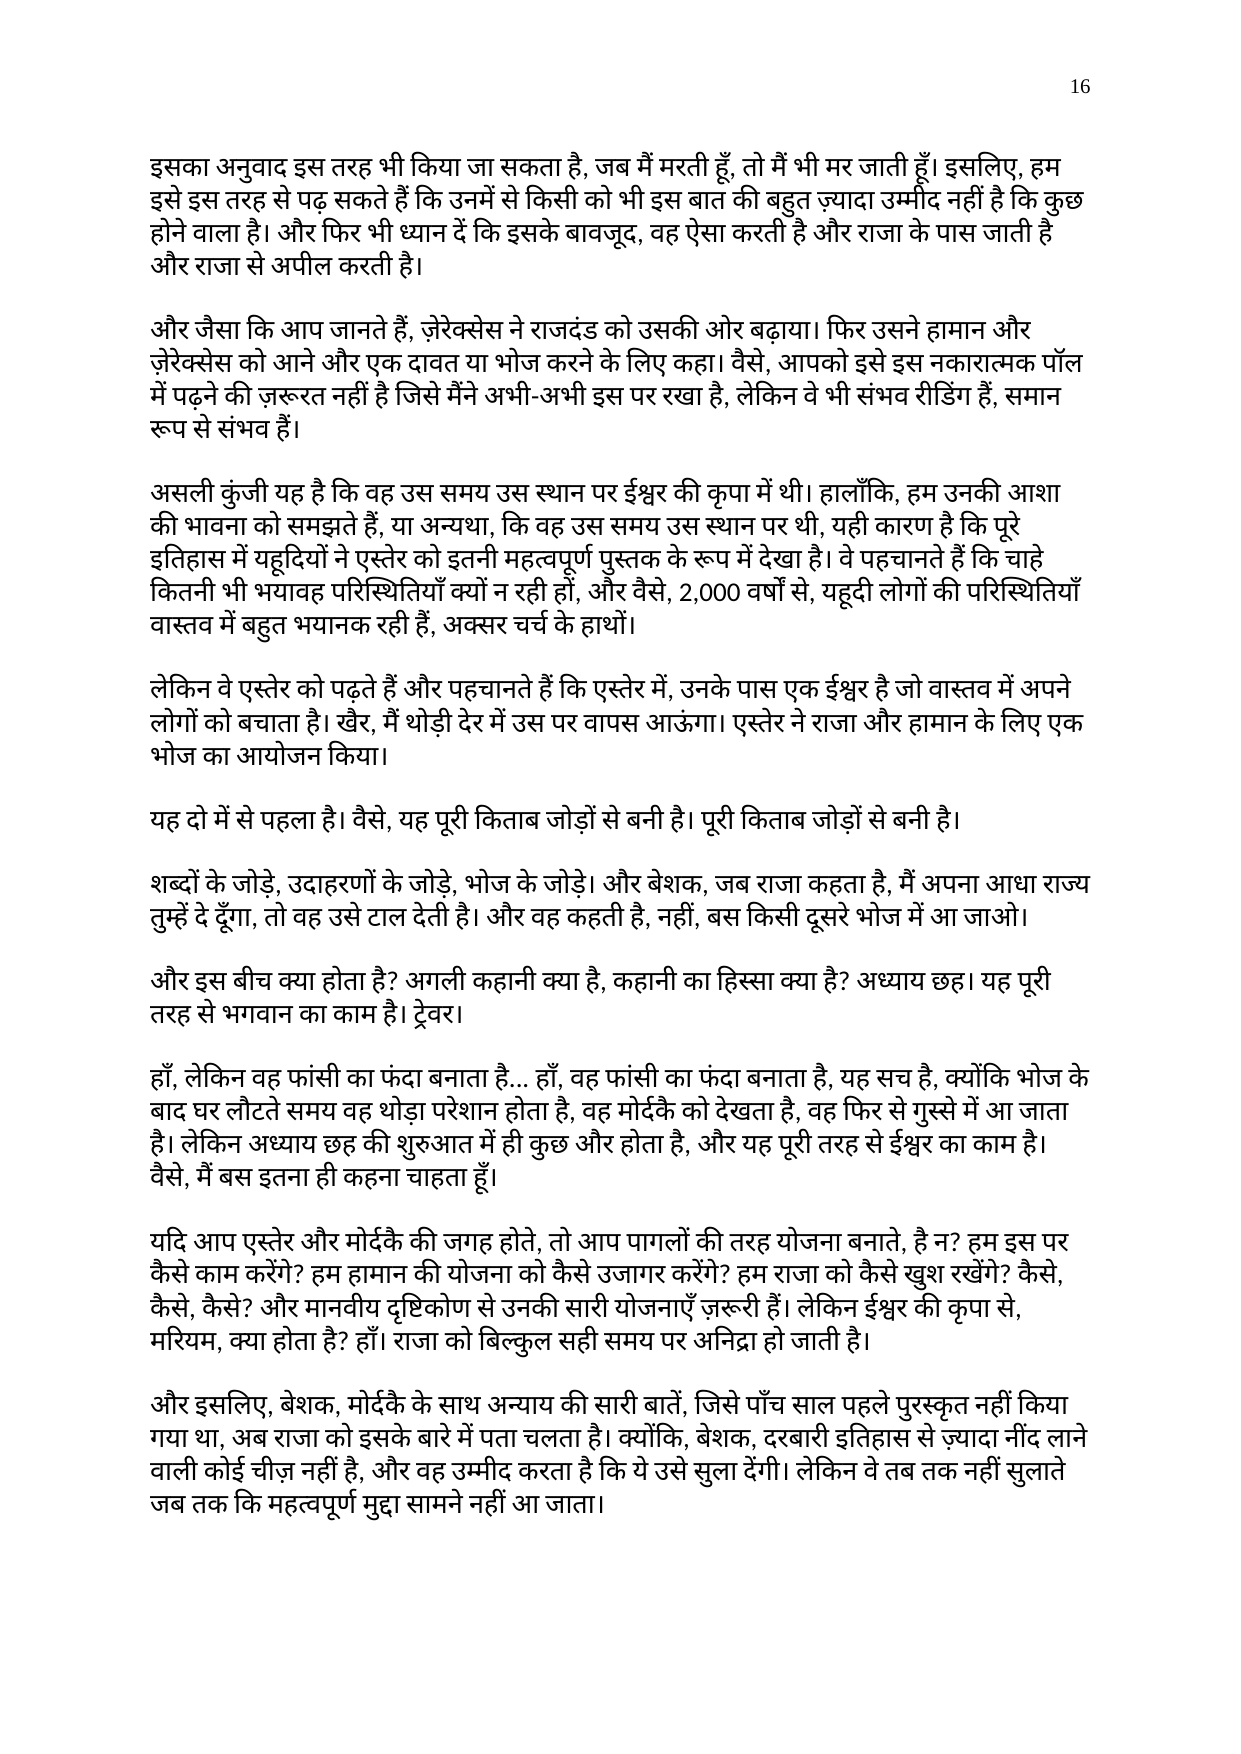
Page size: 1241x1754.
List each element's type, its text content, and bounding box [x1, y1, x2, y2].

text यह दो में से पहला है। वैसे, यह पूरी किताब जोड़ों से बनी है। पूरी किताब जोड़ों से बनी है। [150, 803, 1090, 836]
text और जैसा कि आप जानते हैं, ज़ेरेक्सेस ने राजदंड को उसकी ओर बढ़ाया। फिर उसने हामान और ज़ेरेक्सेस को आने और एक दावत या भोज करने के लिए कहा। वैसे, आपको इसे इस नकारात्मक पॉल में पढ़ने की ज़रूरत नहीं है जिसे मैंने अभी-अभी इस पर रखा है, लेकिन वे भी संभव रीडिंग हैं, समान रूप से संभव हैं। [150, 313, 1090, 445]
text शब्दों के जोड़े, उदाहरणों के जोड़े, भोज के जोड़े। और बेशक, जब राजा कहता है, मैं अपना आधा राज्य तुम्हें दे दूँगा, तो वह उसे टाल देती है। और वह कहती है, नहीं, बस किसी दूसरे भोज में आ जाओ। [150, 867, 1090, 933]
text इसका अनुवाद इस तरह भी किया जा सकता है, जब मैं मरती हूँ, तो मैं भी मर जाती हूँ। इसलिए, हम इसे इस तरह से पढ़ सकते हैं कि उनमें से किसी को भी इस बात की बहुत ज़्यादा उम्मीद नहीं है कि कुछ होने वाला है। और फिर भी ध्यान दें कि इसके बावजूद, वह ऐसा करती है और राजा के पास जाती है और राजा से अपील करती है। [150, 150, 1090, 282]
text और इस बीच क्या होता है? अगली कहानी क्या है, कहानी का हिस्सा क्या है? अध्याय छह। यह पूरी तरह से भगवान का काम है। ट्रेवर। [150, 964, 1090, 1030]
text लेकिन वे एस्तेर को पढ़ते हैं और पहचानते हैं कि एस्तेर में, उनके पास एक ईश्वर है जो वास्तव में अपने लोगों को बचाता है। खैर, मैं थोड़ी देर में उस पर वापस आऊंगा। एस्तेर ने राजा और हामान के लिए एक भोज का आयोजन किया। [150, 673, 1090, 772]
text हाँ, लेकिन वह फांसी का फंदा बनाता है... हाँ, वह फांसी का फंदा बनाता है, यह सच है, क्योंकि भोज के बाद घर लौटते समय वह थोड़ा परेशान होता है, वह मोर्दकै को देखता है, वह फिर से गुस्से में आ जाता है। लेकिन अध्याय छह की शुरुआत में ही कुछ और होता है, और यह पूरी तरह से ईश्वर का काम है। वैसे, मैं बस इतना ही कहना चाहता हूँ। [150, 1061, 1090, 1193]
text और इसलिए, बेशक, मोर्दकै के साथ अन्याय की सारी बातें, जिसे पाँच साल पहले पुरस्कृत नहीं किया गया था, अब राजा को इसके बारे में पता चलता है। क्योंकि, बेशक, दरबारी इतिहास से ज़्यादा नींद लाने वाली कोई चीज़ नहीं है, और वह उम्मीद करता है कि ये उसे सुला देंगी। लेकिन वे तब तक नहीं सुलाते जब तक कि महत्वपूर्ण मुद्दा सामने नहीं आ जाता। [150, 1388, 1090, 1520]
text यदि आप एस्तेर और मोर्दकै की जगह होते, तो आप पागलों की तरह योजना बनाते, है न? हम इस पर कैसे काम करेंगे? हम हामान की योजना को कैसे उजागर करेंगे? हम राजा को कैसे खुश रखेंगे? कैसे, कैसे, कैसे? और मानवीय दृष्टिकोण से उनकी सारी योजनाएँ ज़रूरी हैं। लेकिन ईश्वर की कृपा से, मरियम, क्या होता है? हाँ। राजा को बिल्कुल सही समय पर अनिद्रा हो जाती है। [150, 1225, 1090, 1357]
text असली कुंजी यह है कि वह उस समय उस स्थान पर ईश्वर की कृपा में थी। हालाँकि, हम उनकी आशा की भावना को समझते हैं, या अन्यथा, कि वह उस समय उस स्थान पर थी, यही कारण है कि पूरे इतिहास में यहूदियों ने एस्तेर को इतनी महत्वपूर्ण पुस्तक के रूप में देखा है। वे पहचानते हैं कि चाहे कितनी भी भयावह परिस्थितियाँ क्यों न रही हों, और वैसे, 2,000 वर्षों से, यहूदी लोगों की परिस्थितियाँ वास्तव में बहुत भयानक रही हैं, अक्सर चर्च के हाथों। [150, 476, 1090, 642]
